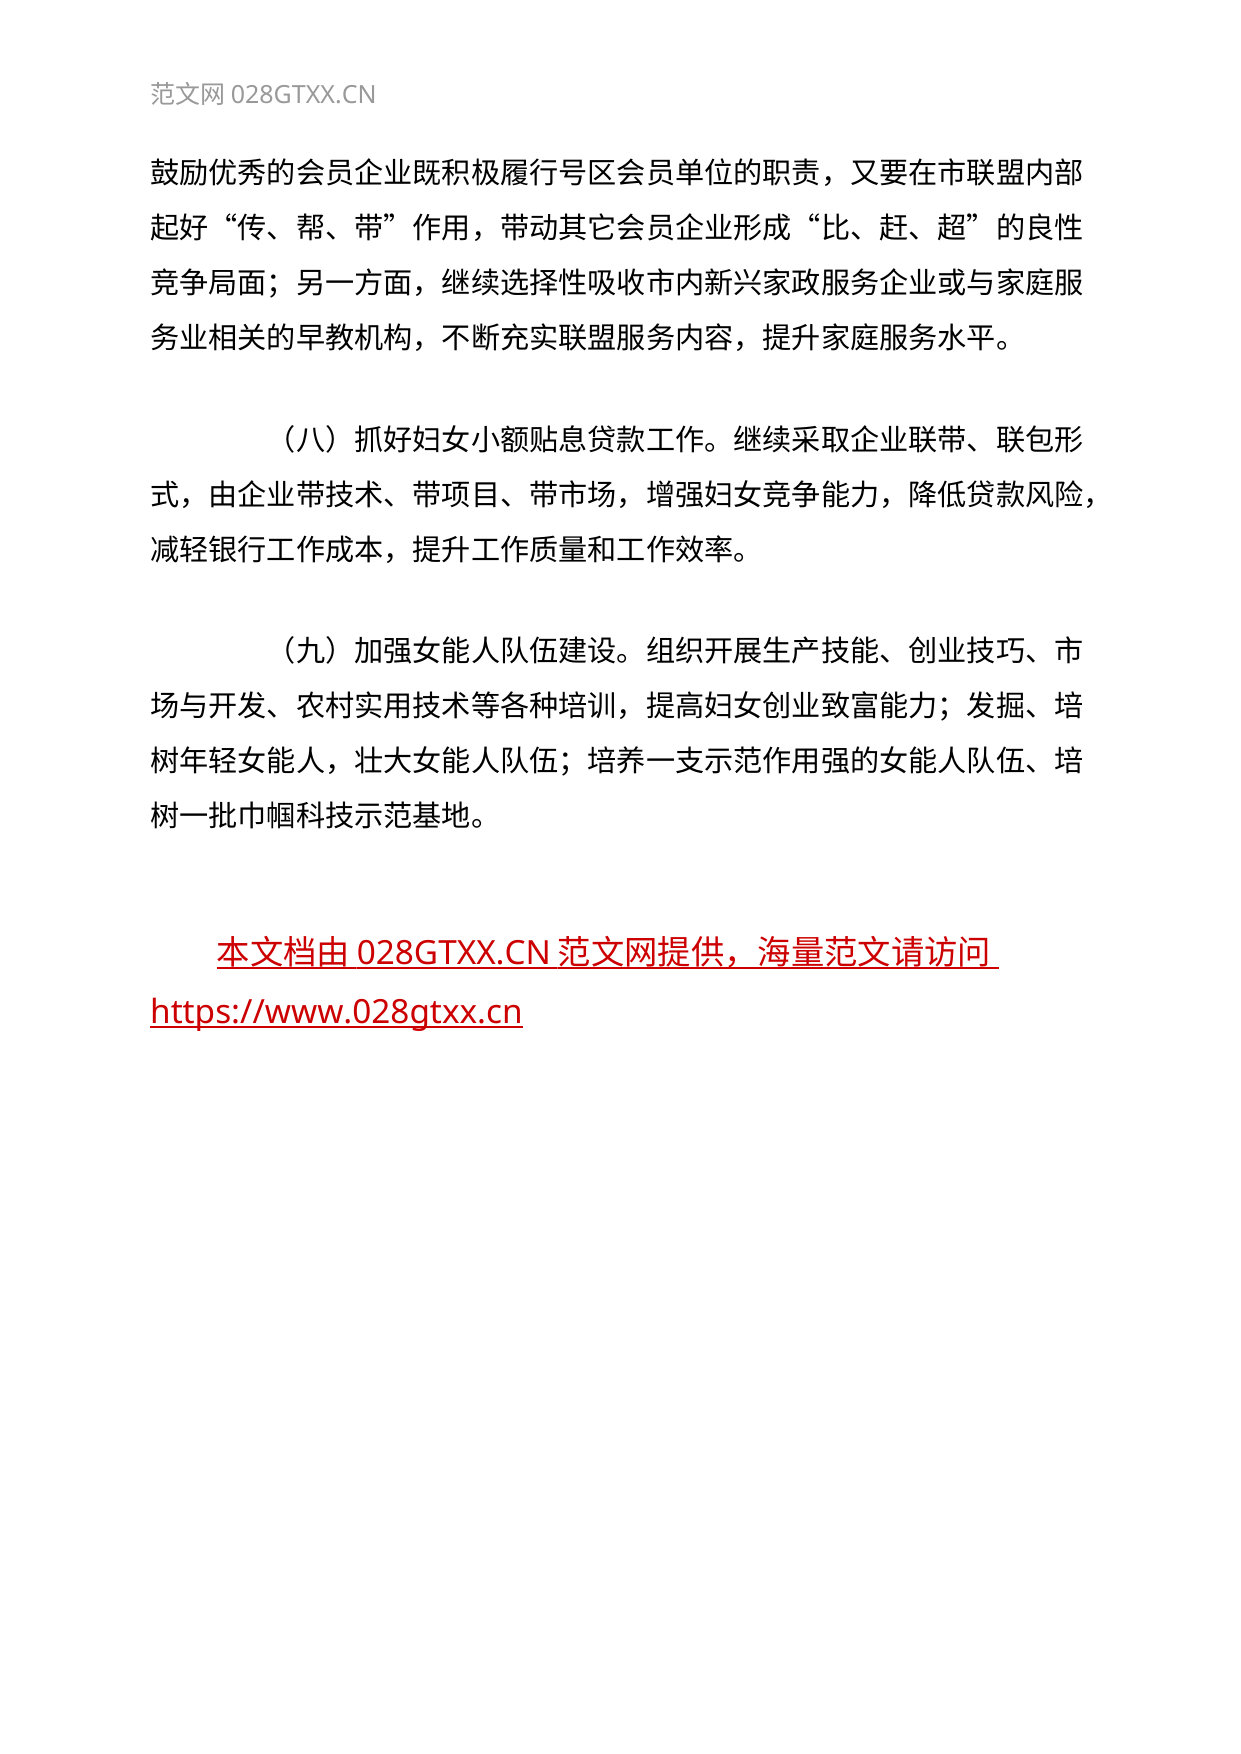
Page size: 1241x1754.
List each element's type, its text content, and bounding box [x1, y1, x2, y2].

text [150, 150, 1090, 357]
text （九）加强女能人队伍建设。组织开展生产技能、创业技巧、市场与开发、农村实用技术等各种培训，提高妇女创业致富能力；发掘、培树年轻女能人，壮大女能人队伍；培养一支示范作用强的女能人队伍、培树一批巾帼科技示范基地。 [150, 628, 1090, 835]
text 本文档由028GTXX.CN范文网提供，海量范文请访问 https://www.028gtxx.cn [150, 926, 1090, 1033]
text （八）抓好妇女小额贴息贷款工作。继续采取企业联带、联包形式，由企业带技术、带项目、带市场，增强妇女竞争能力，降低贷款风险，减轻银行工作成本，提升工作质量和工作效率。 [150, 416, 1090, 568]
